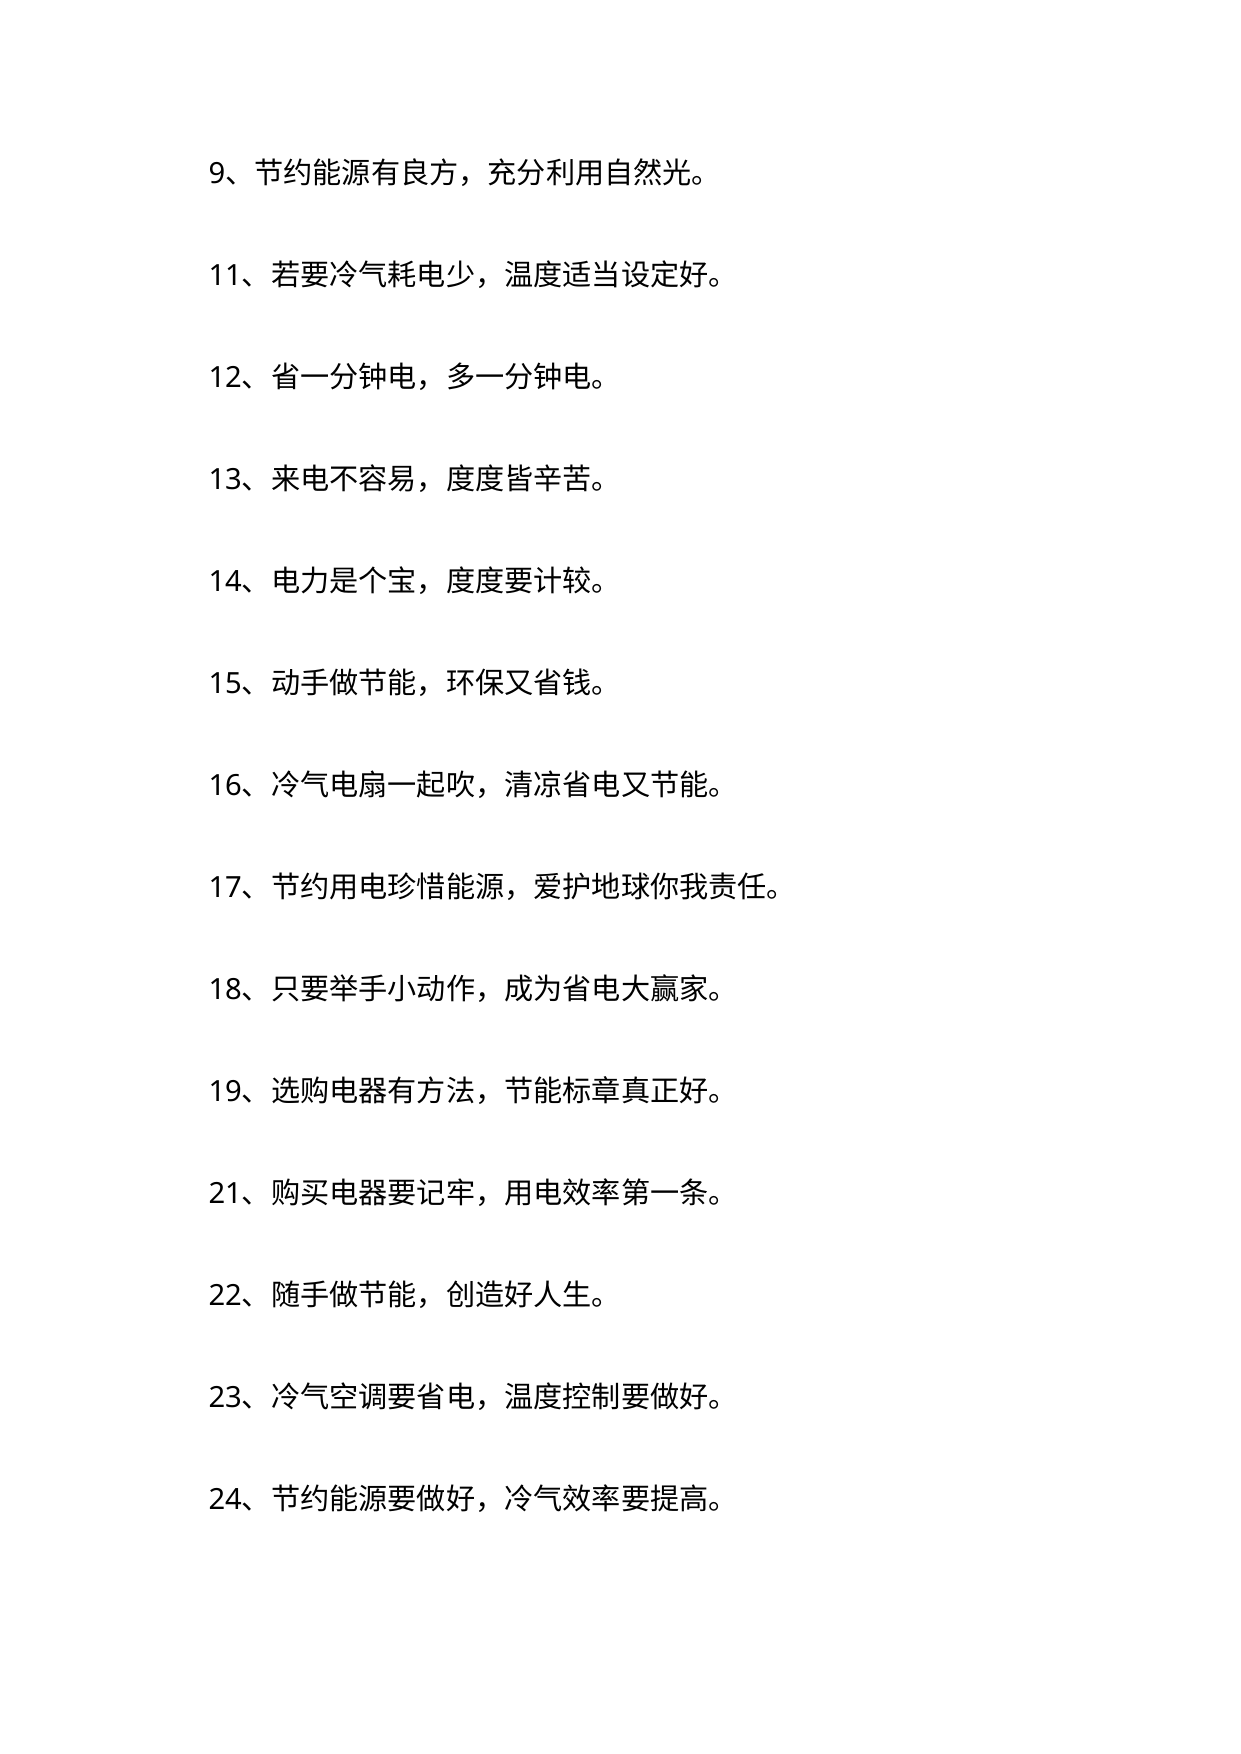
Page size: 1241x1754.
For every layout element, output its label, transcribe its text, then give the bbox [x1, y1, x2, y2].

text 11、若要冷气耗电少，温度适当设定好。 [150, 252, 1090, 294]
text 12、省一分钟电，多一分钟电。 [150, 354, 1090, 396]
text 16、冷气电扇一起吹，清凉省电又节能。 [150, 762, 1090, 804]
text 19、选购电器有方法，节能标章真正好。 [150, 1068, 1090, 1110]
text 23、冷气空调要省电，温度控制要做好。 [150, 1374, 1090, 1416]
text 17、节约用电珍惜能源，爱护地球你我责任。 [150, 864, 1090, 906]
text 13、来电不容易，度度皆辛苦。 [150, 456, 1090, 498]
text 22、随手做节能，创造好人生。 [150, 1272, 1090, 1314]
text 21、购买电器要记牢，用电效率第一条。 [150, 1170, 1090, 1212]
text 14、电力是个宝，度度要计较。 [150, 558, 1090, 600]
text 18、只要举手小动作，成为省电大赢家。 [150, 966, 1090, 1008]
text 24、节约能源要做好，冷气效率要提高。 [150, 1476, 1090, 1518]
text 15、动手做节能，环保又省钱。 [150, 660, 1090, 702]
text 9、节约能源有良方，充分利用自然光。 [150, 150, 1090, 192]
